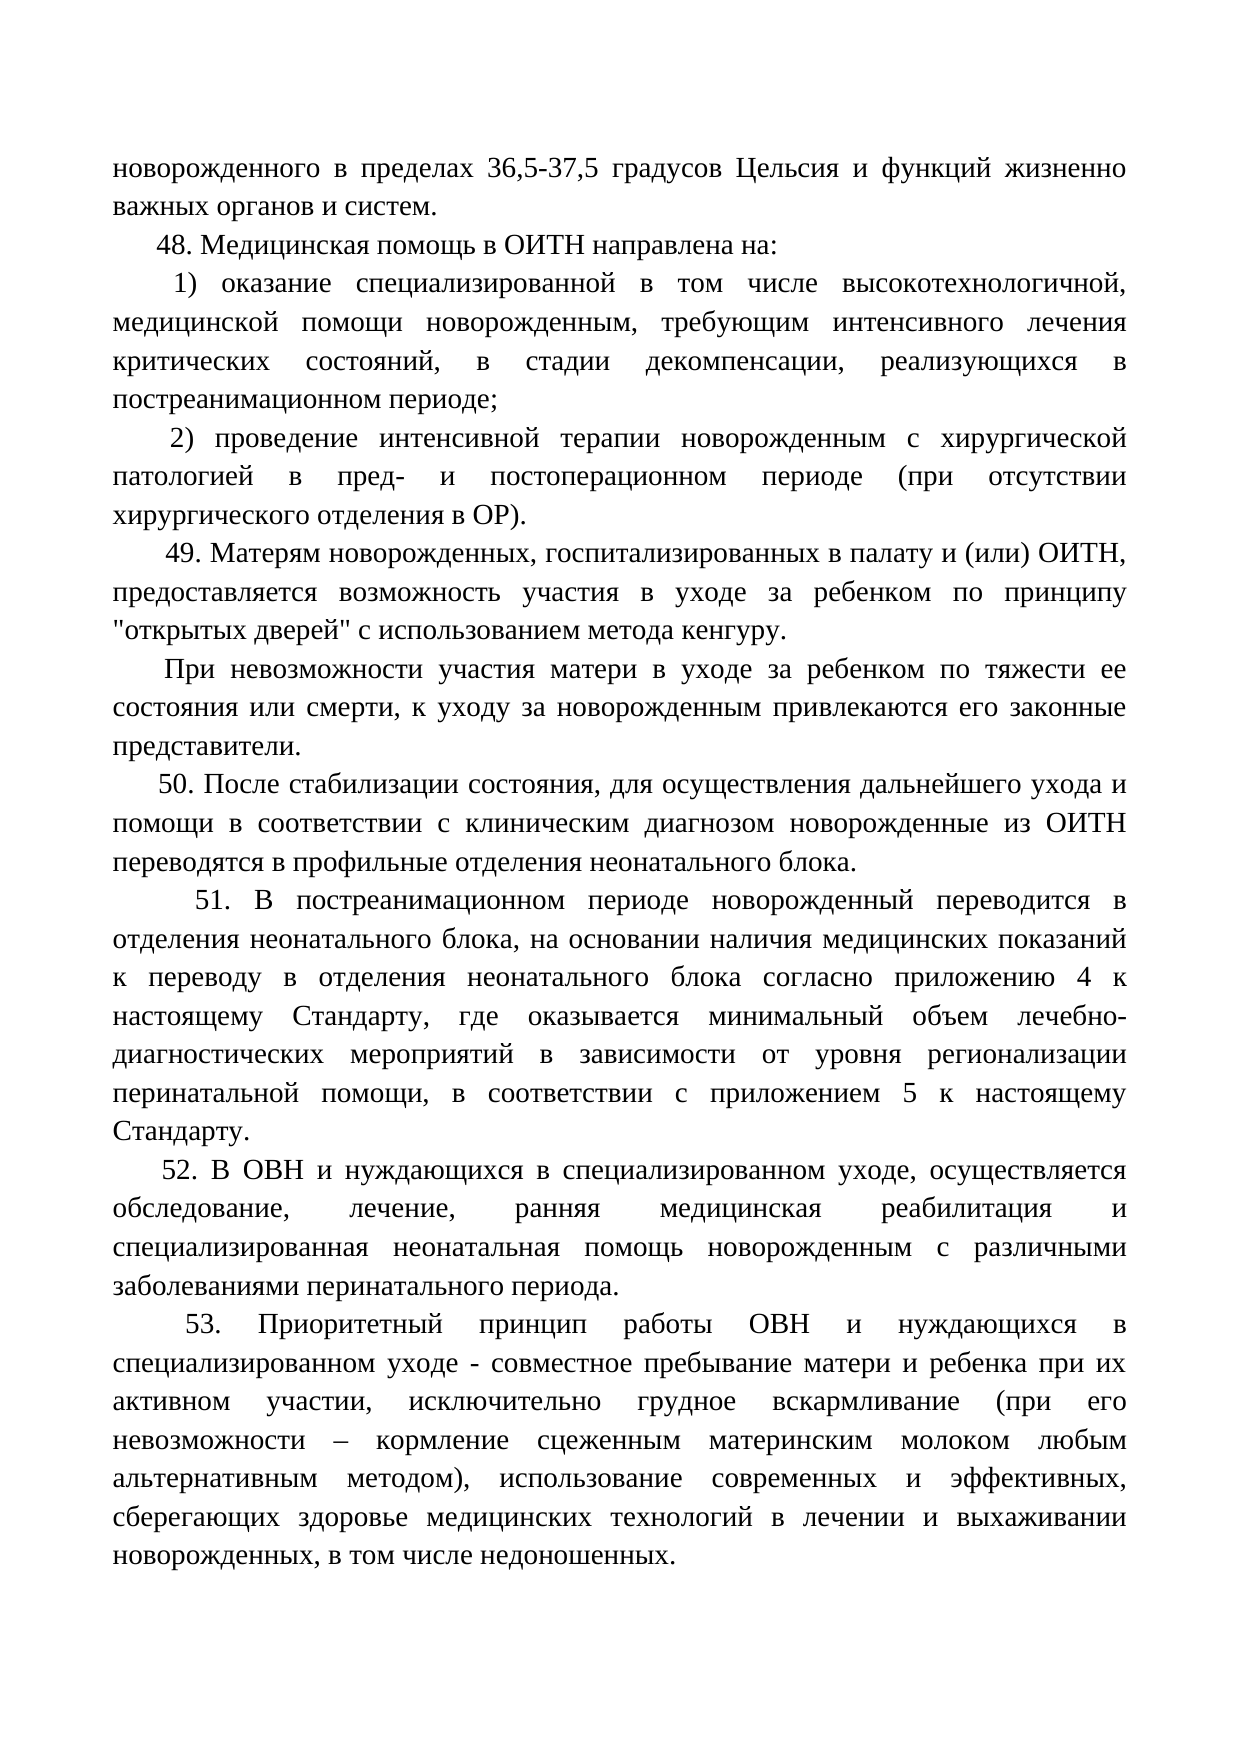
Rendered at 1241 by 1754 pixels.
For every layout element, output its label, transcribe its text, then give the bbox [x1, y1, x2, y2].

text При невозможности участия матери в уходе за ребенком по тяжести ее состояния или смерти, к уходу за новорожденным привлекаются его законные представители. [112, 651, 1128, 762]
text 51. В постреанимационном периоде новорожденный переводится в отделения неонатального блока, на основании наличия медицинских показаний к переводу в отделения неонатального блока согласно приложению 4 к настоящему Стандарту, где оказывается минимальный объем лечебно-диагностических мероприятий в зависимости от уровня регионализации перинатальной помощи, в соответствии с приложением 5 к настоящему Стандарту. [112, 882, 1128, 1147]
text 49. Матерям новорожденных, госпитализированных в палату и (или) ОИТН, предоставляется возможность участия в уходе за ребенком по принципу "открытых дверей" с использованием метода кенгуру. [112, 535, 1128, 646]
text 50. После стабилизации состояния, для осуществления дальнейшего ухода и помощи в соответствии с клиническим диагнозом новорожденные из ОИТН переводятся в профильные отделения неонатального блока. [112, 767, 1128, 877]
text 1) оказание специализированной в том числе высокотехнологичной, медицинской помощи новорожденным, требующим интенсивного лечения критических состояний, в стадии декомпенсации, реализующихся в постреанимационном периоде; [112, 266, 1128, 415]
text 52. В ОВН и нуждающихся в специализированном уходе, осуществляется обследование, лечение, ранняя медицинская реабилитация и специализированная неонатальная помощь новорожденным с различными заболеваниями перинатального периода. [112, 1152, 1128, 1301]
text 2) проведение интенсивной терапии новорожденным с хирургической патологией в пред- и постоперационном периоде (при отсутствии хирургического отделения в ОР). [112, 420, 1128, 530]
text 48. Медицинская помощь в ОИТН направлена на: [112, 227, 1128, 261]
text 53. Приоритетный принцип работы ОВН и нуждающихся в специализированном уходе - совместное пребывание матери и ребенка при их активном участии, исключительно грудное вскармливание (при его невозможности – кормление сцеженным материнским молоком любым альтернативным методом), использование современных и эффективных, сберегающих здоровье медицинских технологий в лечении и выхаживании новорожденных, в том числе недоношенных. [112, 1306, 1128, 1571]
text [112, 150, 1128, 222]
